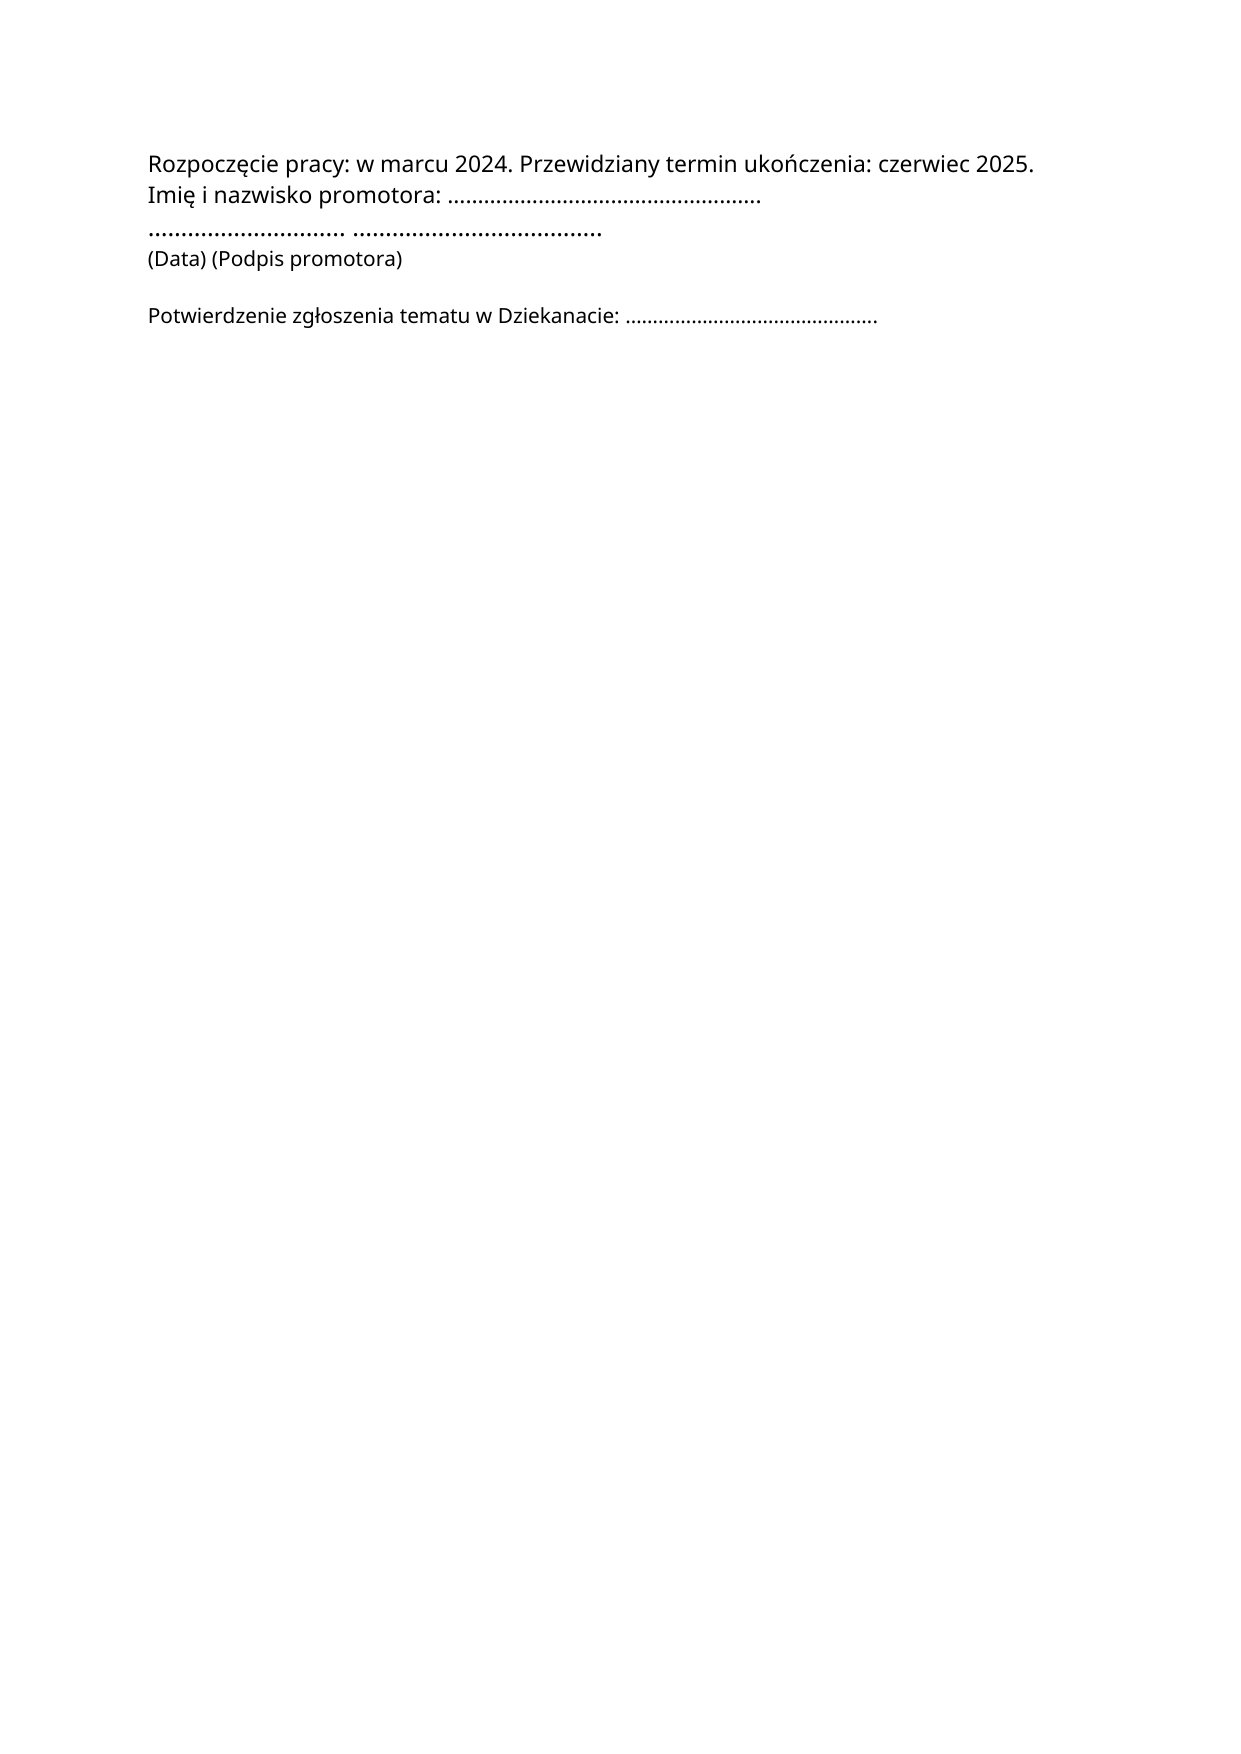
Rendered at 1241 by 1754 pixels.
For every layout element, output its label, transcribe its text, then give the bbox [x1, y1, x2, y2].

text (Data) (Podpis promotora) [148, 244, 1093, 273]
text Potwierdzenie zgłoszenia tematu w Dziekanacie: ………………………………………. [148, 301, 1093, 329]
text ………………………... ……………………………….. [148, 210, 1093, 244]
text Imię i nazwisko promotora: ……………………………………………. [148, 179, 1093, 210]
text Rozpoczęcie pracy: w marcu 2024. Przewidziany termin ukończenia: czerwiec 2025. [148, 148, 1093, 179]
